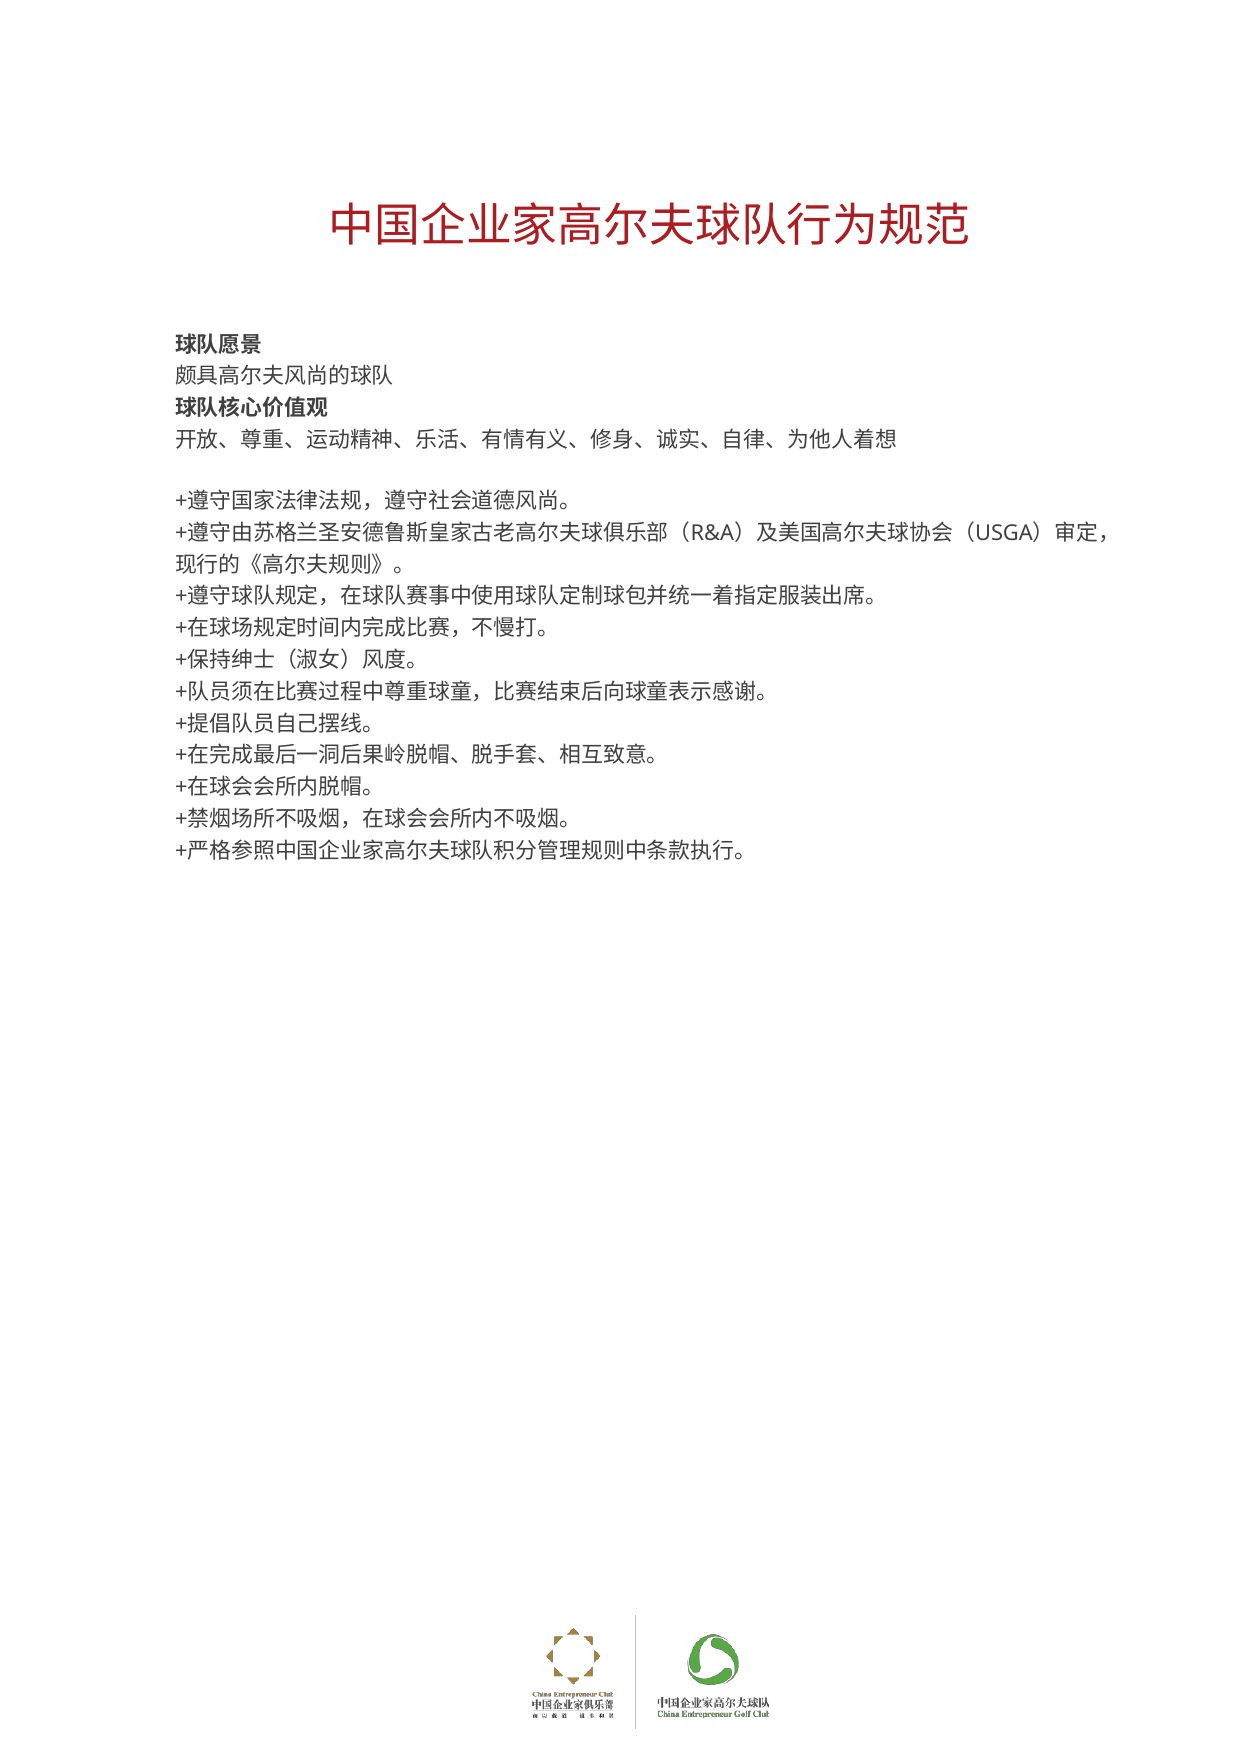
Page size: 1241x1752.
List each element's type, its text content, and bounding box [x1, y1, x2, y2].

text +在球会会所内脱帽。 [175, 769, 1111, 801]
text +在球场规定时间内完成比赛，不慢打。 [175, 610, 1111, 642]
text +遵守由苏格兰圣安德鲁斯皇家古老高尔夫球俱乐部（R&A）及美国高尔夫球协会（USGA）审定，现行的《高尔夫规则》。 [175, 515, 1111, 578]
text +禁烟场所不吸烟，在球会会所内不吸烟。 [175, 801, 1111, 833]
text 球队愿景 [175, 327, 1111, 358]
text +遵守国家法律法规，遵守社会道德风尚。 [175, 483, 1111, 515]
text 球队核心价值观 [175, 390, 1111, 422]
text +提倡队员自己摆线。 [175, 706, 1111, 737]
text 开放、尊重、运动精神、乐活、有情有义、修身、诚实、自律、为他人着想 [175, 422, 1111, 453]
text 颇具高尔夫风尚的球队 [175, 358, 1111, 390]
picture [531, 1626, 613, 1718]
text +队员须在比赛过程中尊重球童，比赛结束后向球童表示感谢。 [175, 674, 1111, 706]
text +保持绅士（淑女）风度。 [175, 642, 1111, 674]
subtitle 中国企业家高尔夫球队行为规范 [187, 139, 1111, 267]
text +遵守球队规定，在球队赛事中使用球队定制球包并统一着指定服装出席。 [175, 578, 1111, 610]
text +严格参照中国企业家高尔夫球队积分管理规则中条款执行。 [175, 833, 1111, 864]
text +在完成最后一洞后果岭脱帽、脱手套、相互致意。 [175, 737, 1111, 769]
picture [657, 1634, 770, 1718]
